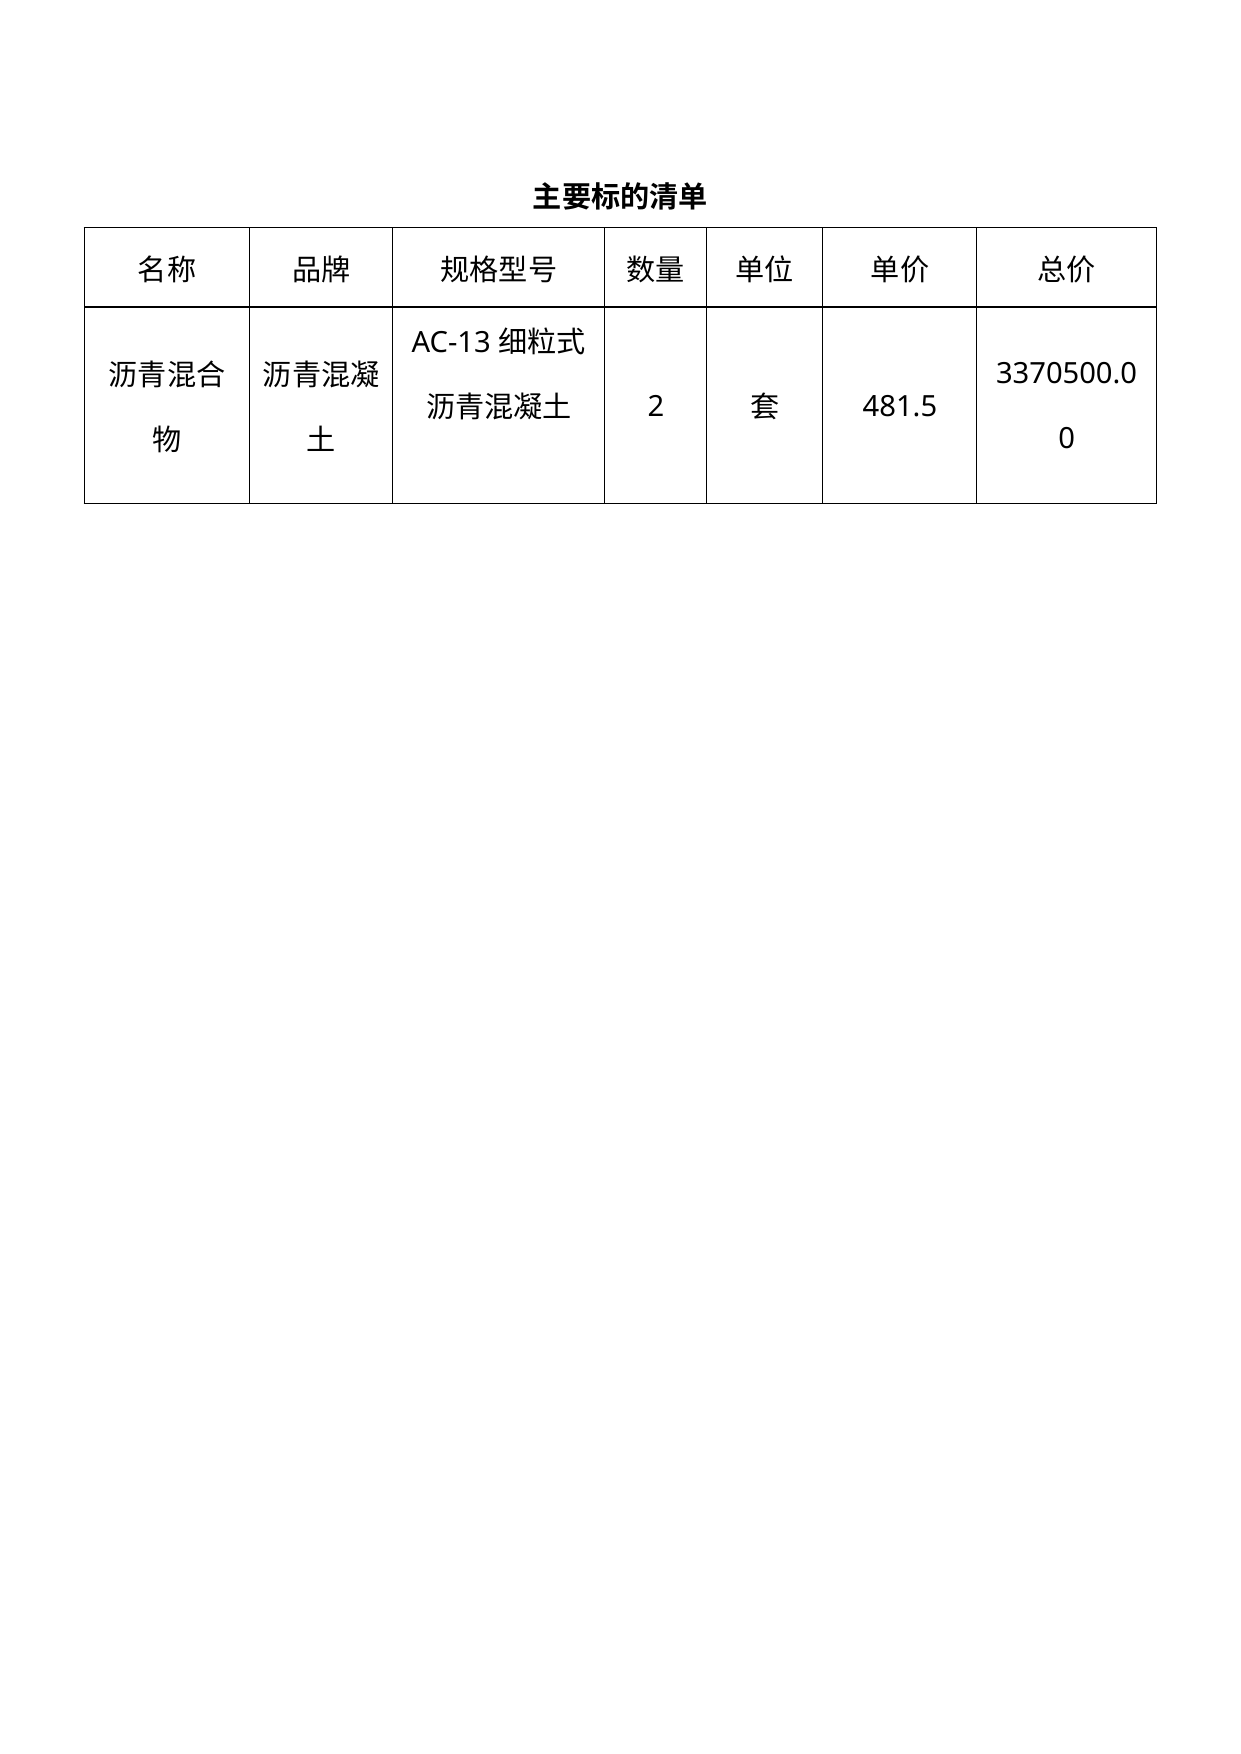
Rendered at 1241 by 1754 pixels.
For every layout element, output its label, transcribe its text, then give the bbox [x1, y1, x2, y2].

table_cell AC-13 细粒式沥青混凝土 [393, 308, 604, 502]
table_cell 3370500.00 [977, 308, 1156, 502]
table_header 规格型号 [393, 228, 604, 306]
table_header 单价 [823, 228, 976, 306]
table_header 总价 [977, 228, 1156, 306]
table_cell 沥青混合物 [85, 308, 249, 502]
table_header 数量 [605, 228, 706, 306]
table_cell 沥青混凝土 [250, 308, 392, 502]
table_cell 2 [605, 308, 706, 502]
table_header 单位 [707, 228, 822, 306]
table_cell 481.5 [823, 308, 976, 502]
text 主要标的清单 [187, 162, 1053, 227]
table_header 名称 [85, 228, 249, 306]
table_header 品牌 [250, 228, 392, 306]
table_cell 套 [707, 308, 822, 502]
